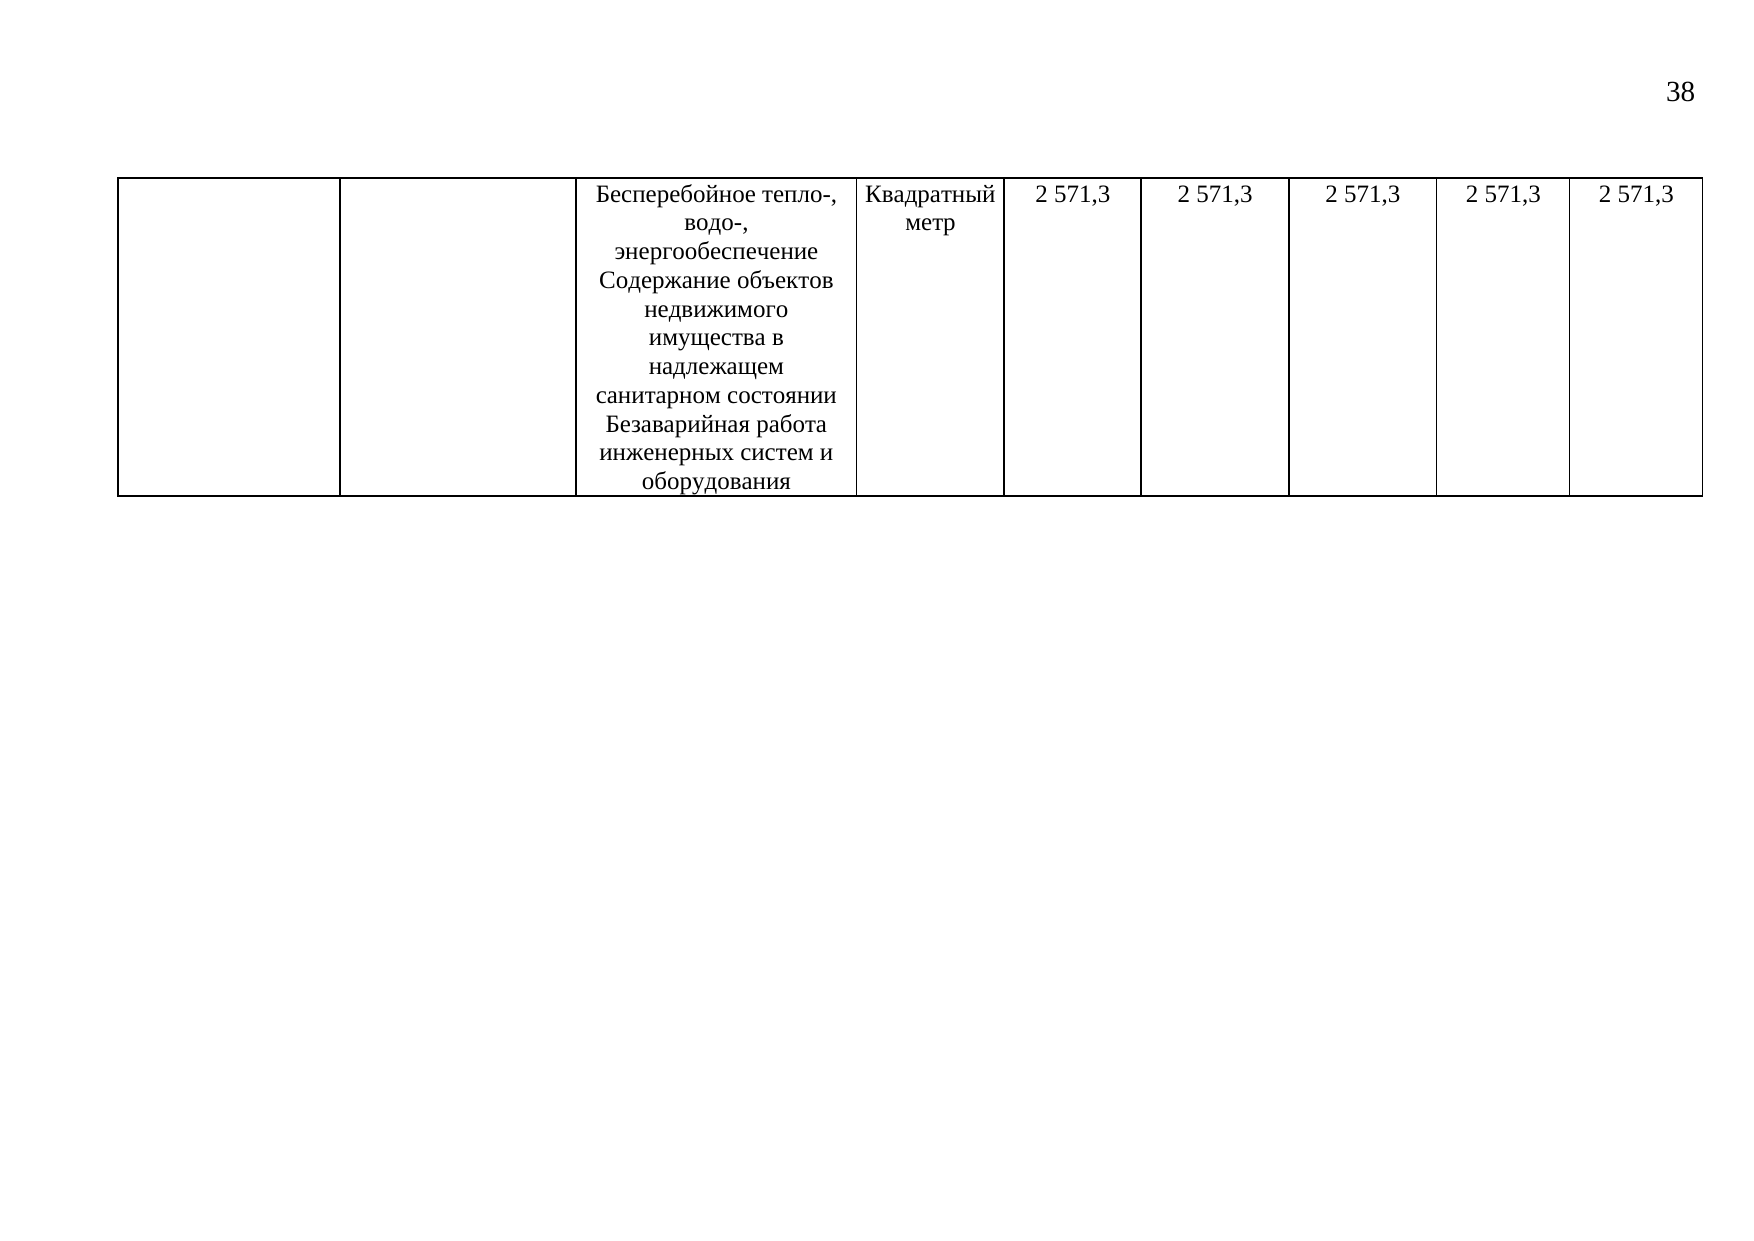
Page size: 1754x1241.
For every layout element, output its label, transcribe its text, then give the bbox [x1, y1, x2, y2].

table_cell [341, 179, 575, 495]
table_cell [119, 179, 339, 495]
table_cell 2 571,3 [1570, 179, 1702, 495]
table_cell 2 571,3 [1437, 179, 1569, 495]
table_cell 2 571,3 [1290, 179, 1436, 495]
table_cell 2 571,3 [1005, 179, 1140, 495]
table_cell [577, 179, 856, 495]
table_cell Квадратный метр [857, 179, 1003, 495]
table_cell 2 571,3 [1142, 179, 1288, 495]
